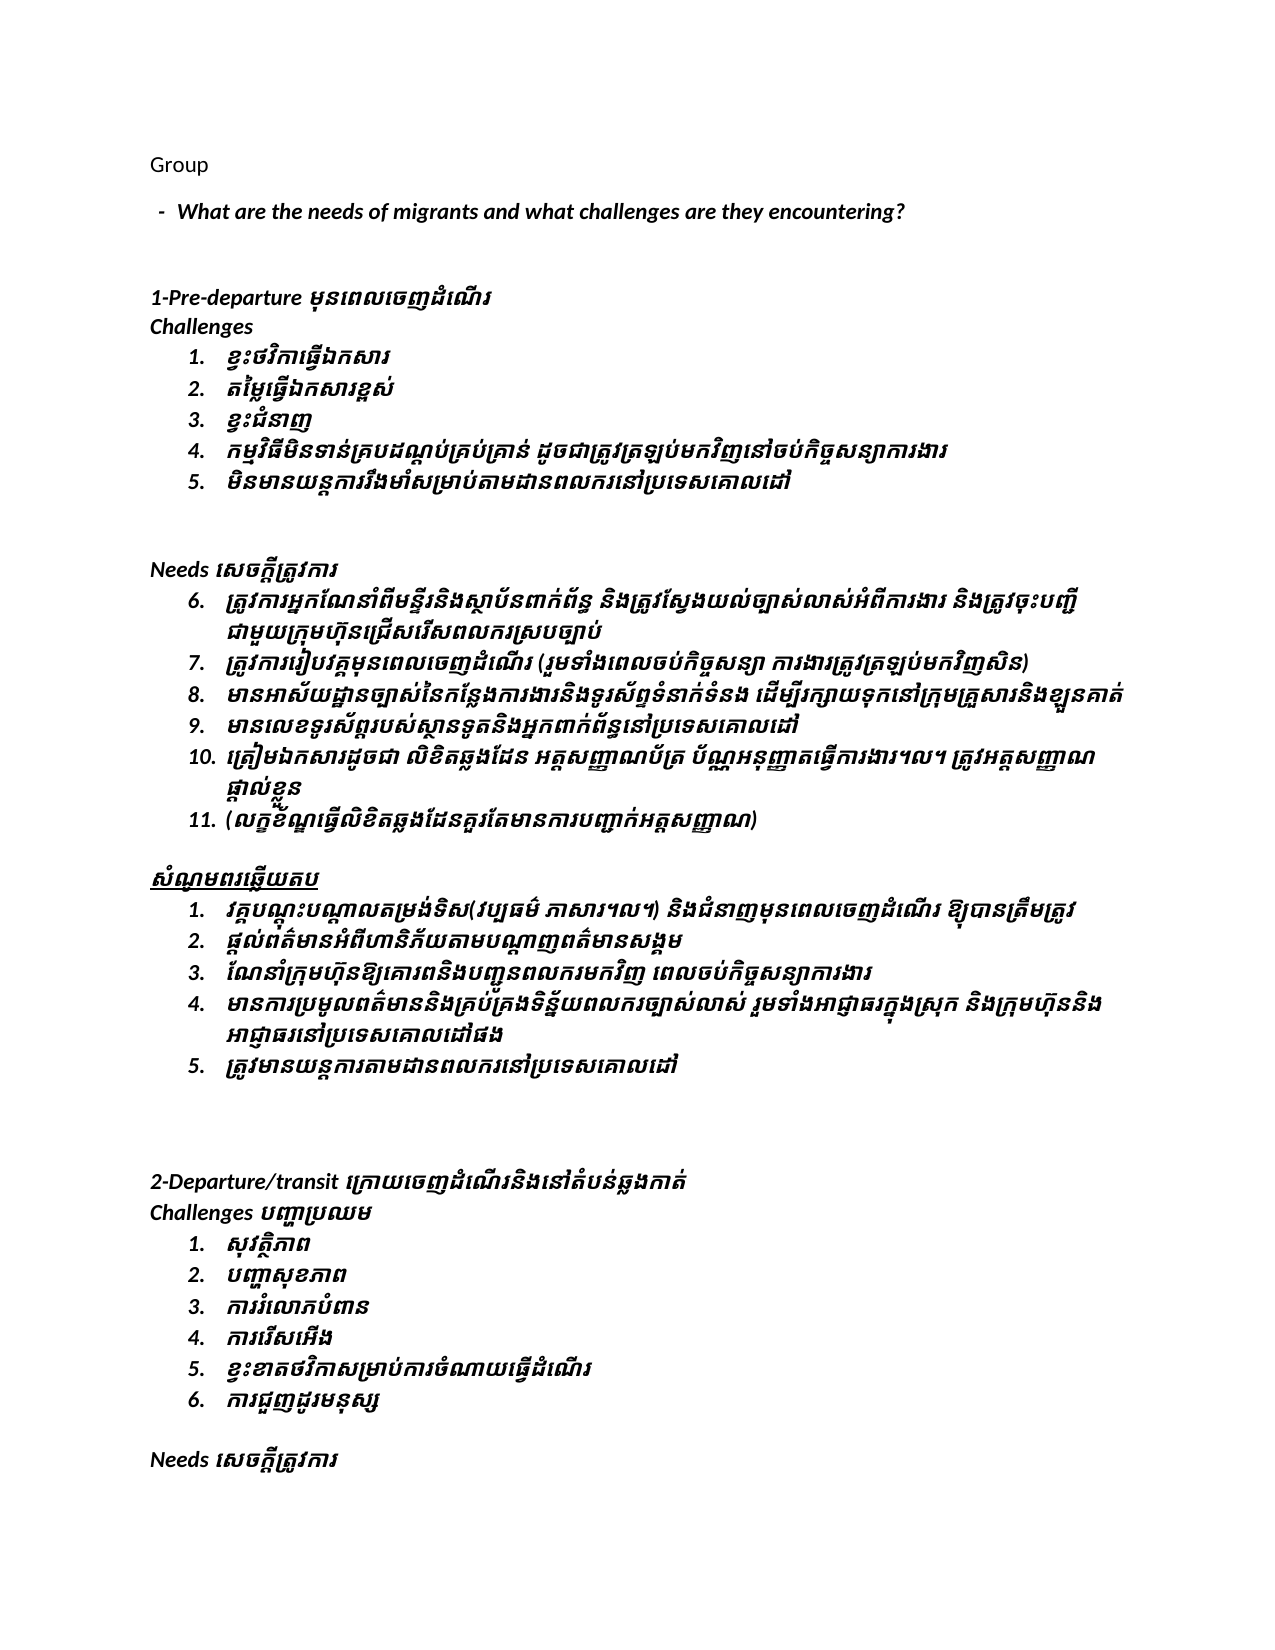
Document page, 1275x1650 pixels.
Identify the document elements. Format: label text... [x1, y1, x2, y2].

list កម្មវិធីមិនទាន់គ្របដណ្តប់គ្រប់គ្រាន់ ដូចជាត្រូវត្រឡប់មកវិញនៅចប់កិច្ចសន្យាការងារ [187, 434, 1125, 465]
list ត្រៀមឯកសារដូចជា លិខិតឆ្លងដែន អត្តសញ្ញាណប័ត្រ ប័ណ្ណអនុញ្ញាតធ្វើការងារ។ល។ ត្រូវអត្តសញ្ញាណផ្តាល់ខ្លួន [187, 740, 1125, 802]
list ខ្វះខាតថវិកាសម្រាប់ការចំណាយធ្វើដំណើរ [187, 1352, 1125, 1383]
list បញ្ហាសុខភាព [187, 1258, 1125, 1289]
list What are the needs of migrants and what challenges are they encountering? [158, 197, 1125, 225]
list តម្លៃធ្វើឯកសារខ្ពស់ [187, 371, 1125, 403]
text សំណូមពរឆ្លើយតប [150, 862, 1125, 893]
text Needs សេចក្តីត្រូវការ [150, 1443, 1125, 1474]
text 1-Pre-departure មុនពេលចេញដំណើរ [150, 281, 1125, 312]
list មិនមានយន្តការរឹងមាំសម្រាប់តាមដានពលករនៅប្រទេសគោលដៅ [187, 465, 1125, 496]
list ការជួញដូរមនុស្ស [187, 1383, 1125, 1414]
text Challenges [150, 312, 1125, 340]
text Needs សេចក្តីត្រូវការ [150, 552, 1125, 584]
list ខ្វះជំនាញ [187, 403, 1125, 434]
list ផ្តល់ពត៌មានអំពីហានិភ័យតាមបណ្តាញពត៌មានសង្គម [187, 924, 1125, 956]
list (លក្ខខ័ណ្ឌធ្វើលិខិតឆ្លងដែន​គួរតែមានការបញ្ជាក់អត្តសញ្ញាណ) [187, 802, 1125, 834]
list សុវត្ថិភាព [187, 1227, 1125, 1258]
text 2-Departure/transit ក្រោយចេញដំណើរនិងនៅតំបន់ឆ្លងកាត់ [150, 1164, 1125, 1196]
list មានអាស័យដ្ឋានច្បាស់នៃកន្លែងការងារនិងទូរស័ព្ទទំនាក់ទំនង ដើម្បីរក្សាយទុកនៅក្រុមគ្រួសារនិងខ្ឡួនគាត់ [187, 677, 1125, 709]
list មានការប្រមូលពត៌មាននិងគ្រប់គ្រងទិន្ន័យពលករច្បាស់លាស់​ រួមទាំងអាជ្ញាធរក្នុងស្រុក និងក្រុមហ៊ុននិងអាជ្ញាធរនៅប្រទេសគោលដៅផង [187, 987, 1125, 1049]
list មានលេខទូរស័ព្តរបស់ស្ថានទូតនិងអ្នកពាក់ព័ន្ធនៅប្រទេសគោលដៅ [187, 709, 1125, 740]
text Challenges បញ្ហាប្រឈម [150, 1196, 1125, 1227]
text Group [150, 150, 1125, 178]
list ការរើសអើង [187, 1321, 1125, 1352]
list វគ្គបណ្តុះបណ្តាលតម្រង់ទិស​(វប្បធម៌ ភាសារ។ល។) និងជំនាញមុនពេលចេញដំណើរ ឱ្យុបានត្រឹមត្រូវ [187, 893, 1125, 924]
list ត្រូវការរៀបវគ្គមុនពេលចេញដំណើរ (រួមទាំងពេលចប់កិច្ចសន្យា ការងារត្រូវត្រឡប់មកវិញសិន) [187, 646, 1125, 677]
list ខ្វះថវិកាធ្វើឯកសារ [187, 340, 1125, 371]
list ត្រូវការអ្នកណែនាំ​ពីមន្ទីរនិងស្ថាប័នពាក់ព័ន្ធ និងត្រូវស្វែងយល់ច្បាស់លាស់អំពីការងារ និងត្រូវចុះបញ្ជីជាមួយក្រុមហ៊ុនជ្រើសរើសពលករស្របច្បាប់ [187, 584, 1125, 646]
list ណែនាំក្រុមហ៊ុនឱ្យគោរពនិងបញ្ជូនពលករមកវិញ ពេលចប់កិច្ចសន្យាការងារ [187, 956, 1125, 987]
list ការរំលោភបំពាន [187, 1289, 1125, 1321]
list ត្រូវមានយន្តការតាមដានពលករនៅប្រទេសគោលដៅ [187, 1049, 1125, 1081]
